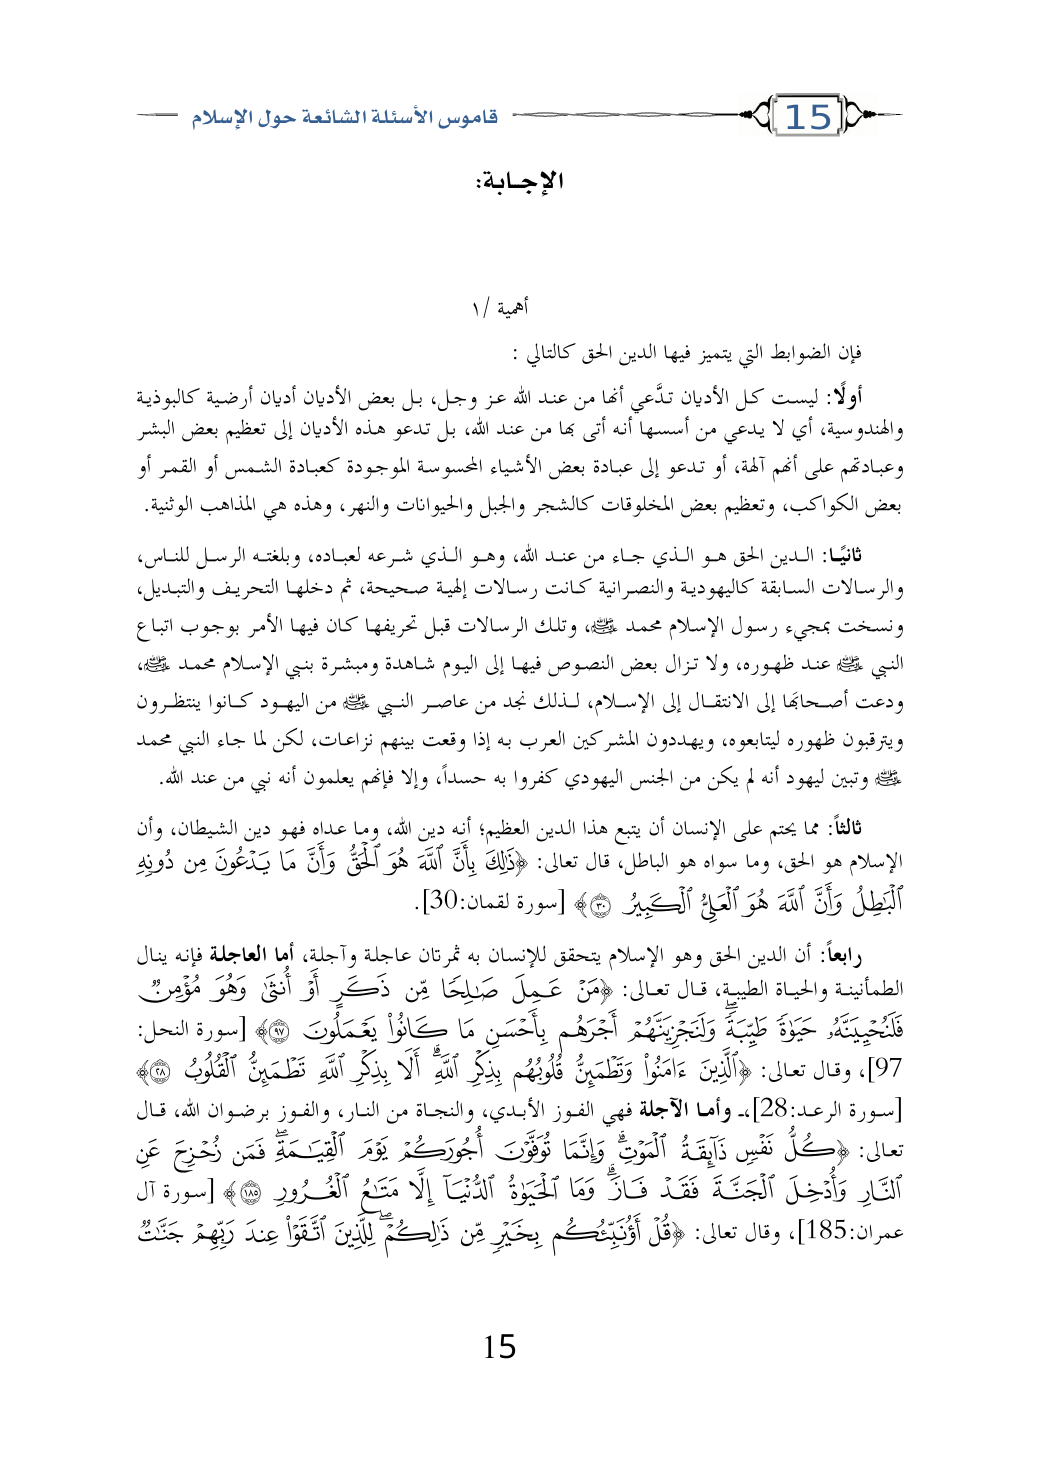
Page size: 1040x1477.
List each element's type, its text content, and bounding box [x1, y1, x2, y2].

picture [737, 93, 878, 137]
text ثالثاً: مما يحتم على الإنسان أن يتبع هذا الدين العظيم؛ أنه دين الله، وما عداه فهو دين الشيطان، وأن الإسلام هو الحق، وما سواه هو الباطل، قال تعالى: {ﱜ ﱝ ﱞ ﱟ ﱠ ﱡ ﱢ ﱣ ﱤ ﱥ ﱦ ﱧ ﱨ ﱩ ﱪ ﱫ ﱬ} [سورة لقمان:30]. [136, 805, 903, 925]
text أهمية /١ [136, 286, 903, 324]
text ثانيًا: الدين الحق هو الذي جاء من عند الله، وهو الذي شرعه لعباده، وبلغته الرسل للناس، والرسالات السابقة كاليهودية والنصرانية كانت رسالات إلهية صحيحة، ثم دخلها التحريف والتبديل، ونسخت بمجيء رسول الإسلام محمد ‘، وتلك الرسالات قبل تحريفها كان فيها الأمر بوجوب اتباع النبي ‘ عند ظهوره، ولا تزال بعض النصوص فيها إلى اليوم شاهدة ومبشرة بنبي الإسلام محمد ‘، ودعت أصحابَها إلى الانتقال إلى الإسلام، لذلك نجد من عاصر النبي ‘ من اليهود كانوا ينتظرون ويترقبون ظهوره ليتابعوه، ويهددون المشركين العرب به إذا وقعت بينهم نزاعات، لكن لما جاء النبي محمد ‘ وتبين ليهود أنه لم يكن من الجنس اليهودي كفروا به حسداً، وإلا فإنهم يعلمون أنه نبي من عند الله. [136, 533, 903, 799]
text فإن الضوابط التي يتميز فيها الدين الحق كالتالي : [136, 330, 903, 368]
text الإجــابة: [136, 156, 903, 207]
text أولًا: ليست كل الأديان تدَّعي أنها من عند الله عز وجل، بل بعض الأديان أديان أرضية كالبوذية والهندوسية، أي لا يدعي من أسسها أنه أتى بها من عند الله، بل تدعو هذه الأديان إلى تعظيم بعض البشر وعبادتهم على أنهم آلهة، أو تدعو إلى عبادة بعض الأشياء المحسوسة الموجودة كعبادة الشمس أو القمر أو بعض الكواكب، وتعظيم بعض المخلوقات كالشجر والجبل والحيوانات والنهر، وهذه هي المذاهب الوثنية. [136, 374, 903, 527]
